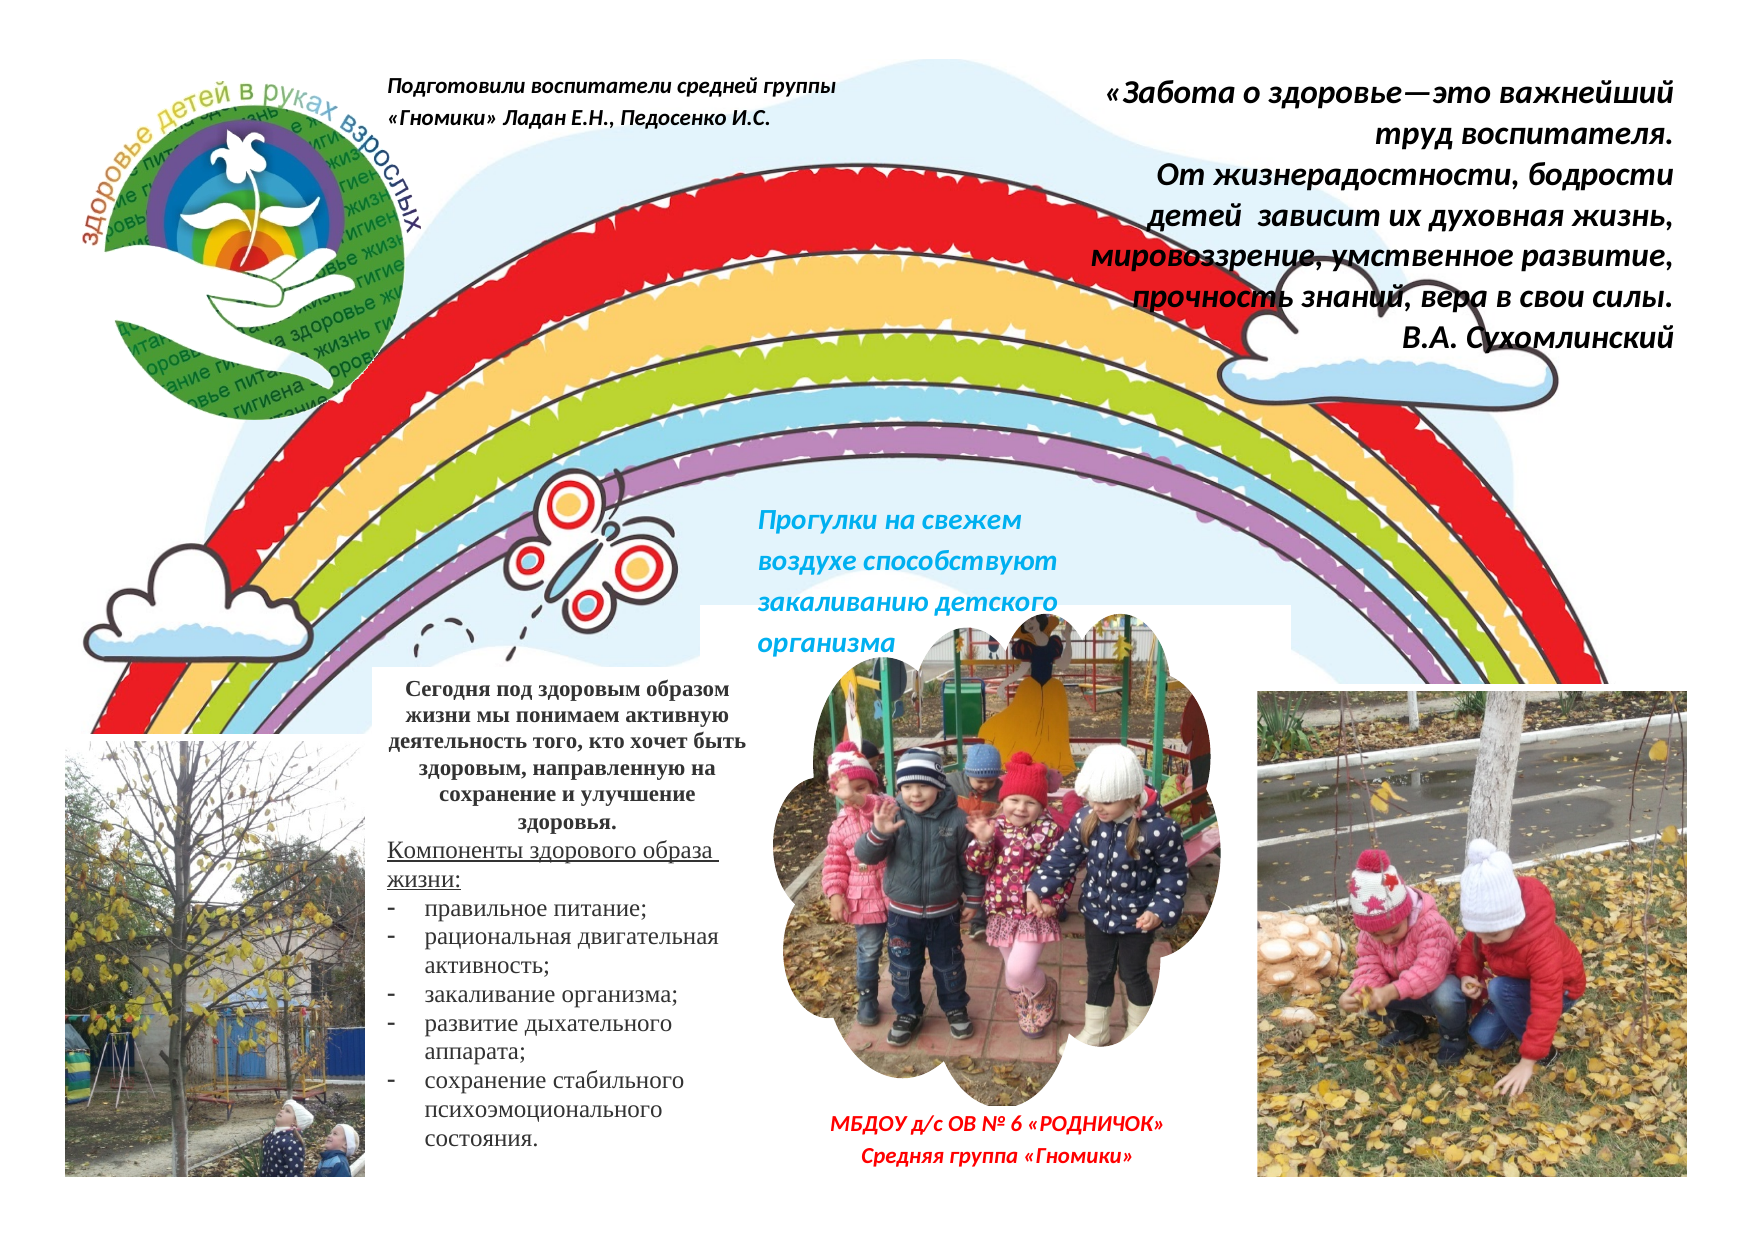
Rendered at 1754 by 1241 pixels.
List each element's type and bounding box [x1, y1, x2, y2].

picture [65, 59, 1689, 734]
picture [1257, 691, 1687, 1177]
picture [773, 613, 1221, 1106]
picture [65, 741, 365, 1177]
